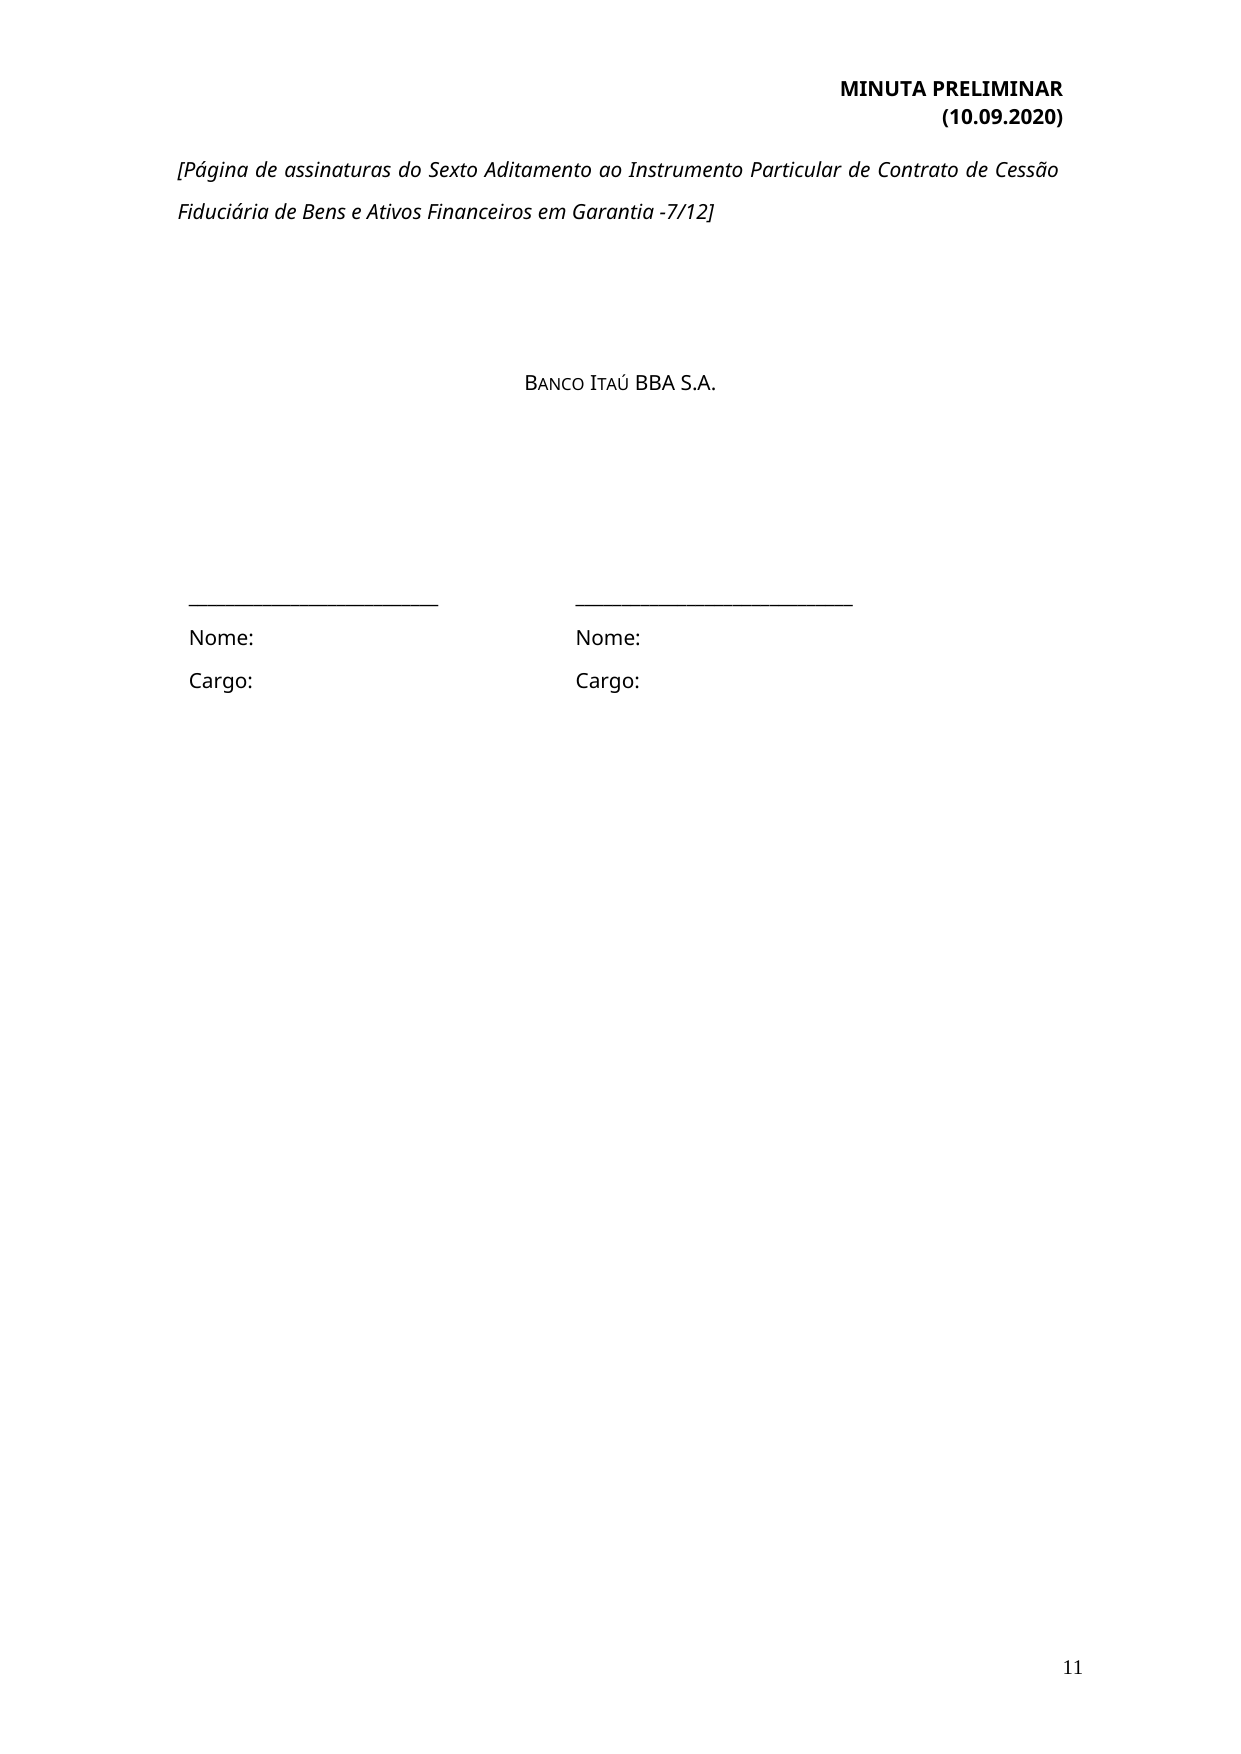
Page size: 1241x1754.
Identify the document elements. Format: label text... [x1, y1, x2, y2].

table_header ___________________________ Nome: Cargo: [177, 581, 564, 706]
text [Página de assinaturas do Sexto Aditamento ao Instrumento Particular de Contrato de Cessão Fiduciária de Bens e Ativos Financeiros em Garantia -7/12] [177, 155, 1063, 226]
text Banco Itaú BBA S.A. [177, 368, 1063, 396]
table_header ______________________________ Nome: Cargo: [564, 581, 992, 706]
